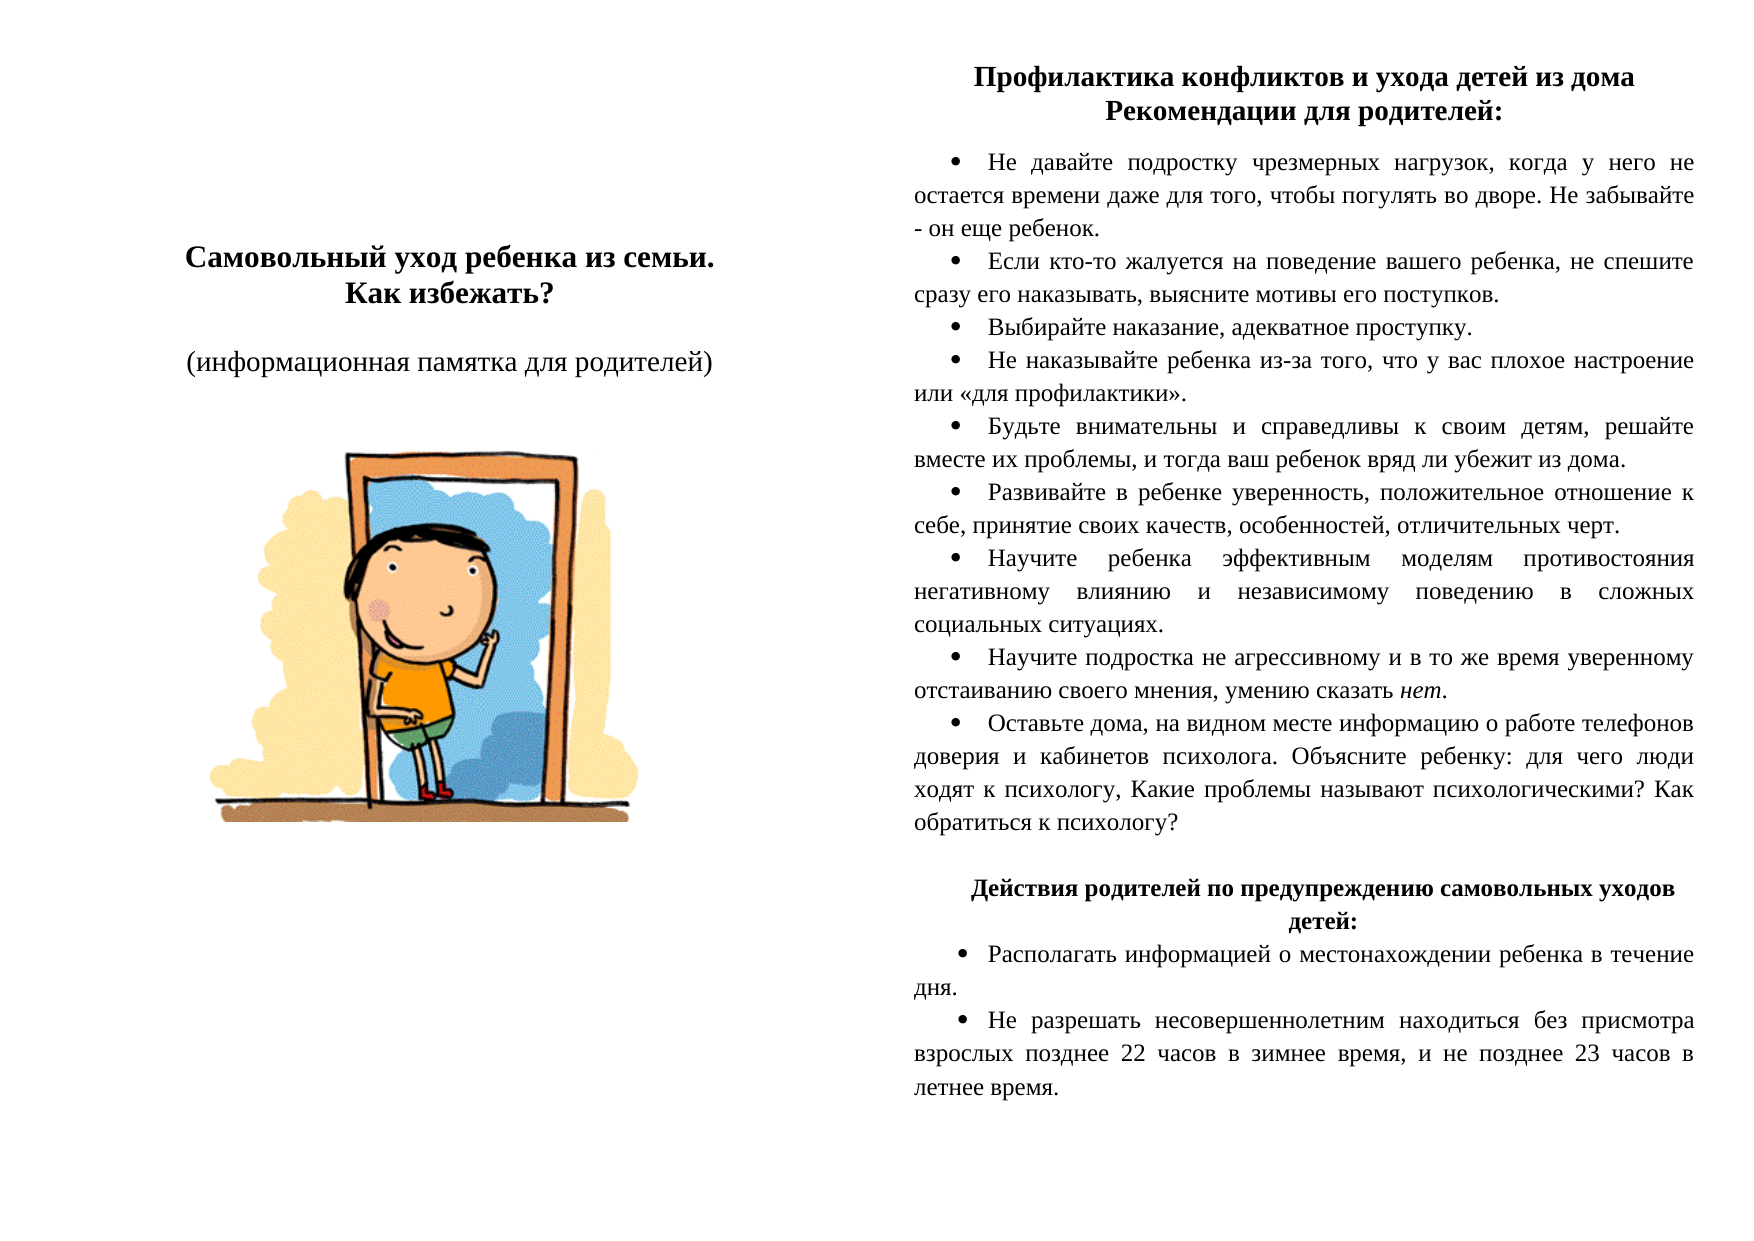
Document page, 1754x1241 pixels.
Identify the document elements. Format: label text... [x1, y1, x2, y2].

list Не давайте подростку чрезмерных нагрузок, когда у него не остается времени даже для того, чтобы погулять во дворе. Не забывайте - он еще ребенок. [914, 147, 1695, 242]
picture [206, 439, 648, 822]
list Если кто-то жалуется на поведение вашего ребенка, не спешите сразу его наказывать, выясните мотивы его поступков. [914, 246, 1695, 308]
list Выбирайте наказание, адекватное проступку. [914, 312, 1695, 341]
list Развивайте в ребенке уверенность, положительное отношение к себе, принятие своих качеств, особенностей, отличительных черт. [914, 477, 1695, 539]
list Научите подростка не агрессивному и в то же время уверенному отстаиванию своего мнения, умению сказать нет. [914, 642, 1695, 704]
list Располагать информацией о местонахождении ребенка в течение дня. [914, 939, 1695, 1001]
list Оставьте дома, на видном месте информацию о работе телефонов доверия и кабинетов психолога. Объясните ребенку: для чего люди ходят к психологу, Какие проблемы называют психологическими? Как обратиться к психологу? [914, 708, 1695, 836]
text Самовольный уход ребенка из семьи. [59, 239, 840, 275]
list Действия родителей по предупреждению самовольных уходов детей: [951, 873, 1695, 935]
list Не разрешать несовершеннолетним находиться без присмотра взрослых позднее 22 часов в зимнее время, и не позднее 23 часов в летнее время. [914, 1006, 1695, 1100]
text Как избежать? [59, 275, 840, 311]
list Не наказывайте ребенка из-за того, что у вас плохое настроение или «для профилактики». [914, 345, 1695, 407]
text Рекомендации для родителей: [914, 93, 1695, 126]
text (информационная памятка для родителей) [59, 344, 840, 378]
list Будьте внимательны и справедливы к своим детям, решайте вместе их проблемы, и тогда ваш ребенок вряд ли убежит из дома. [914, 411, 1695, 473]
text Профилактика конфликтов и ухода детей из дома [914, 59, 1695, 93]
list Научите ребенка эффективным моделям противостояния негативному влиянию и независимому поведению в сложных социальных ситуациях. [914, 543, 1695, 638]
